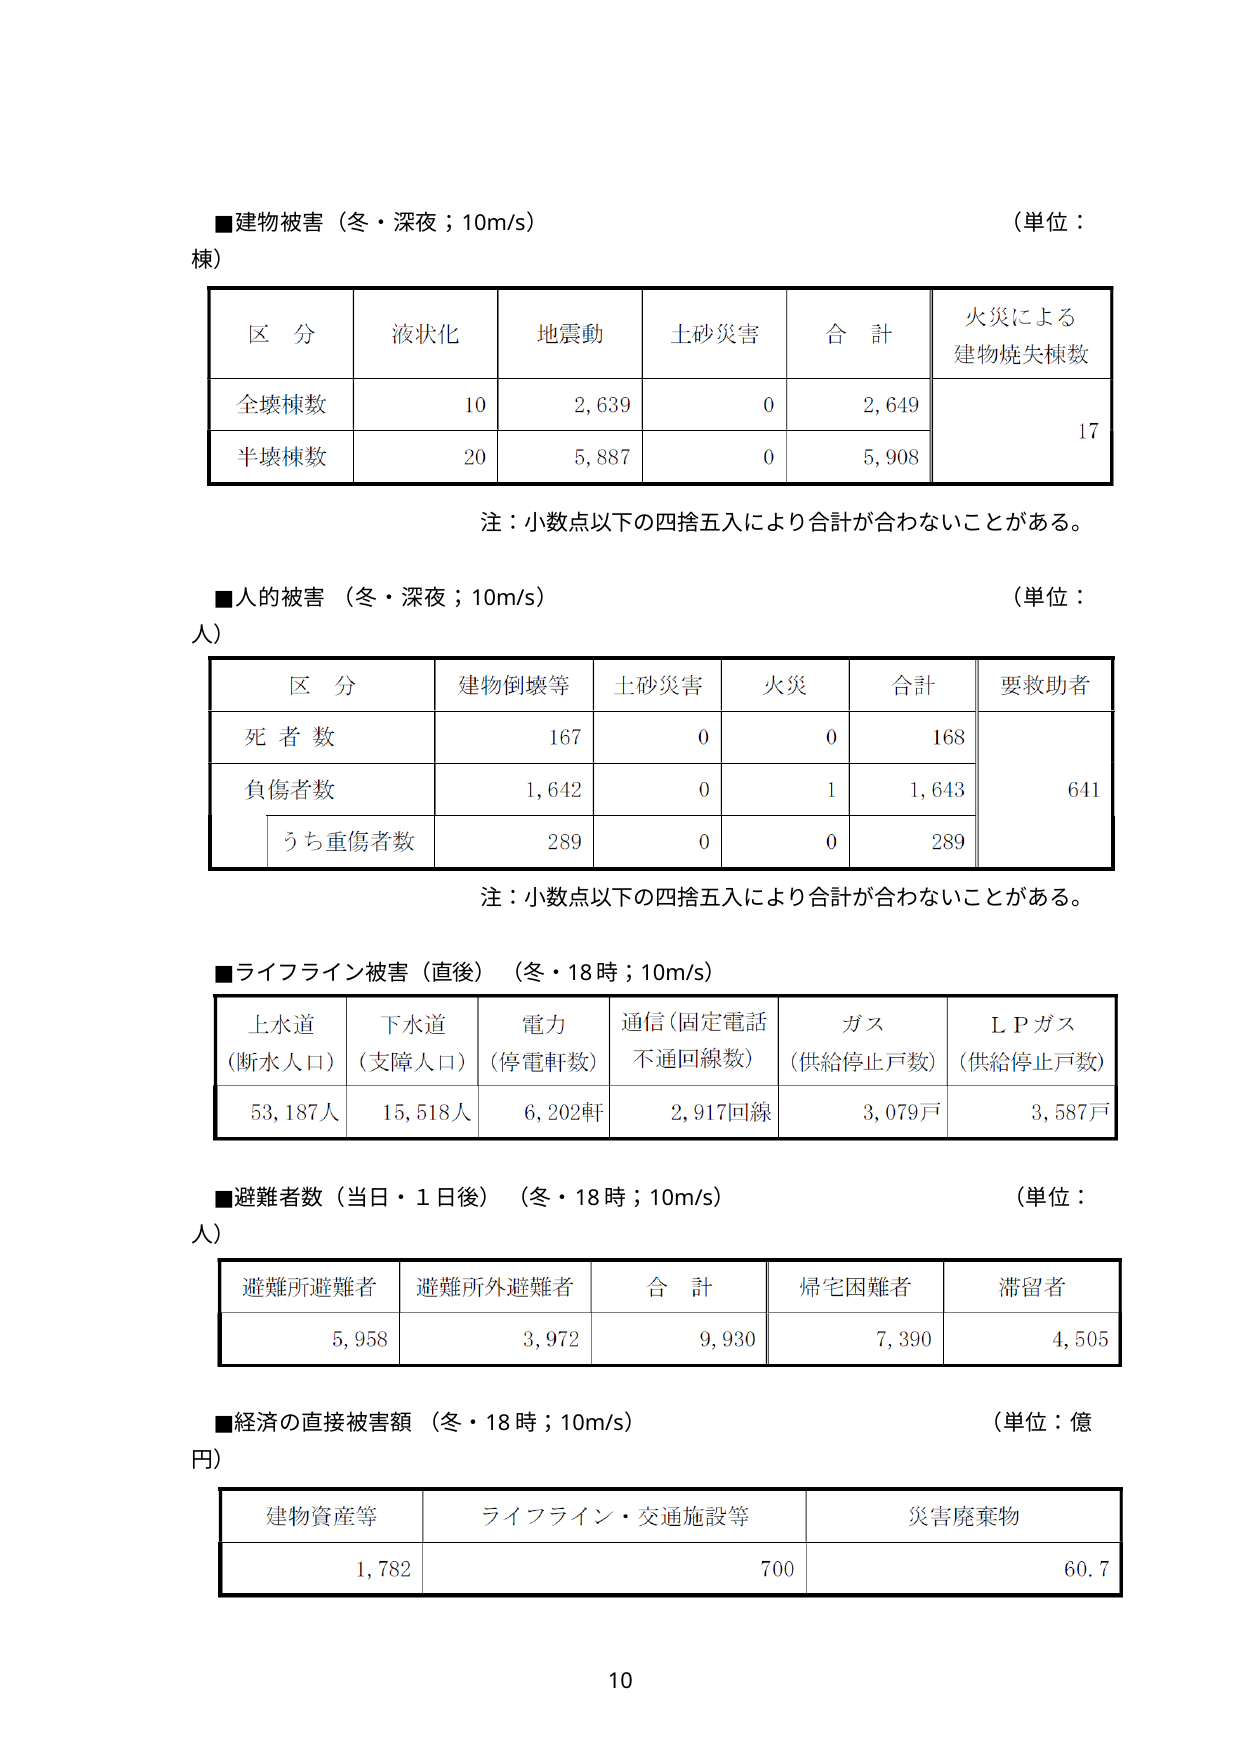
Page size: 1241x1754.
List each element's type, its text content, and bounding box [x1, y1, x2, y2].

text 注：小数点以下の四捨五入により合計が合わないことがある。 [191, 877, 1093, 914]
text ■建物被害（冬・深夜；10m/s） （単位：棟） [191, 202, 1093, 277]
text ■経済の直接被害額 （冬・18時；10m/s） （単位：億円） [191, 1402, 1093, 1477]
text ■人的被害 （冬・深夜；10m/s） （単位：人） [191, 577, 1093, 652]
text 注：小数点以下の四捨五入により合計が合わないことがある。 [191, 502, 1093, 539]
text ■ライフライン被害（直後） （冬・18時；10m/s） [191, 952, 1093, 989]
text ■避難者数（当日・１日後） （冬・18時；10m/s） （単位：人） [191, 1177, 1093, 1252]
